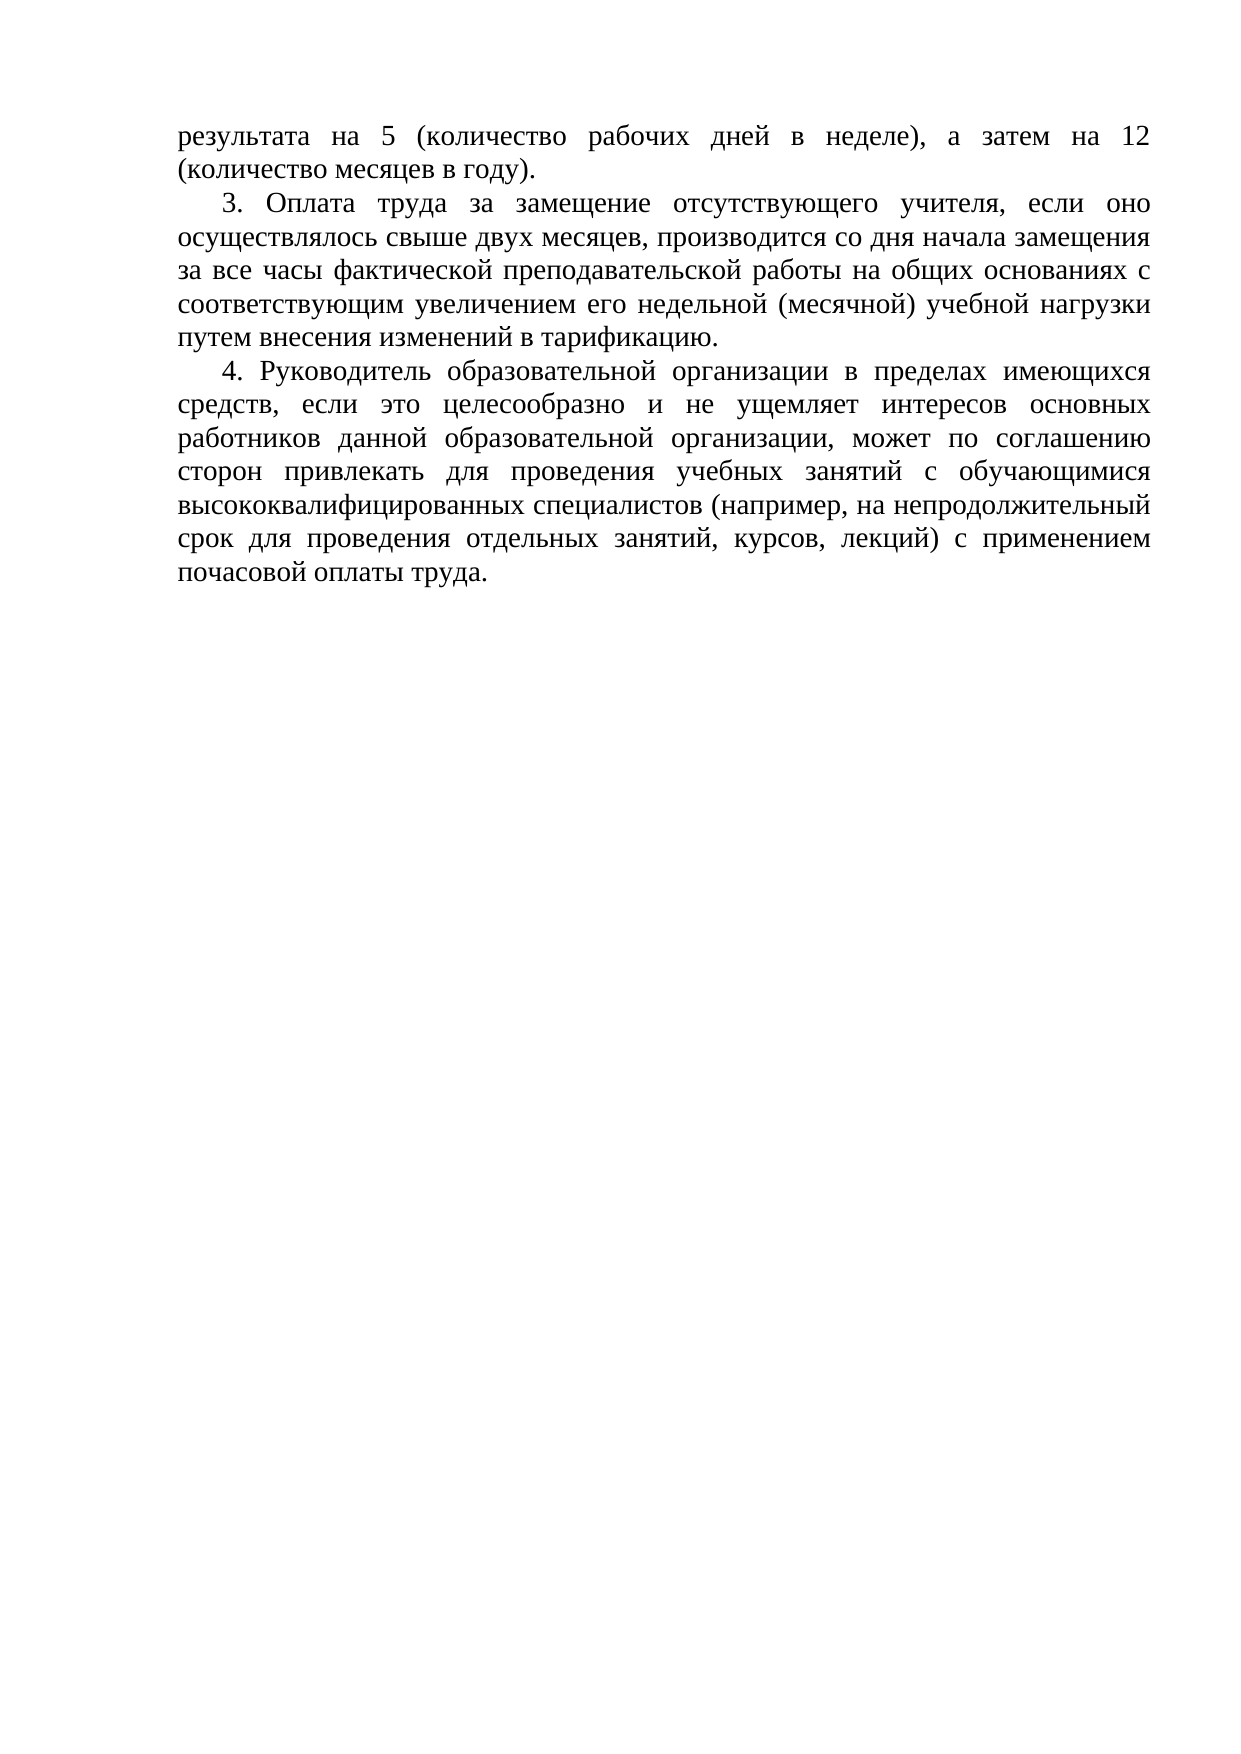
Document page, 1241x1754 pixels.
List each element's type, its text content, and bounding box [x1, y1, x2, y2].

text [177, 118, 1152, 185]
text 4. Руководитель образовательной организации в пределах имеющихся средств, если это целесообразно и не ущемляет интересов основных работников данной образовательной организации, может по соглашению сторон привлекать для проведения учебных занятий с обучающимися высококвалифицированных специалистов (например, на непродолжительный срок для проведения отдельных занятий, курсов, лекций) с применением почасовой оплаты труда. [177, 353, 1152, 588]
text 3. Оплата труда за замещение отсутствующего учителя, если оно осуществлялось свыше двух месяцев, производится со дня начала замещения за все часы фактической преподавательской работы на общих основаниях с соответствующим увеличением его недельной (месячной) учебной нагрузки путем внесения изменений в тарификацию. [177, 185, 1152, 353]
